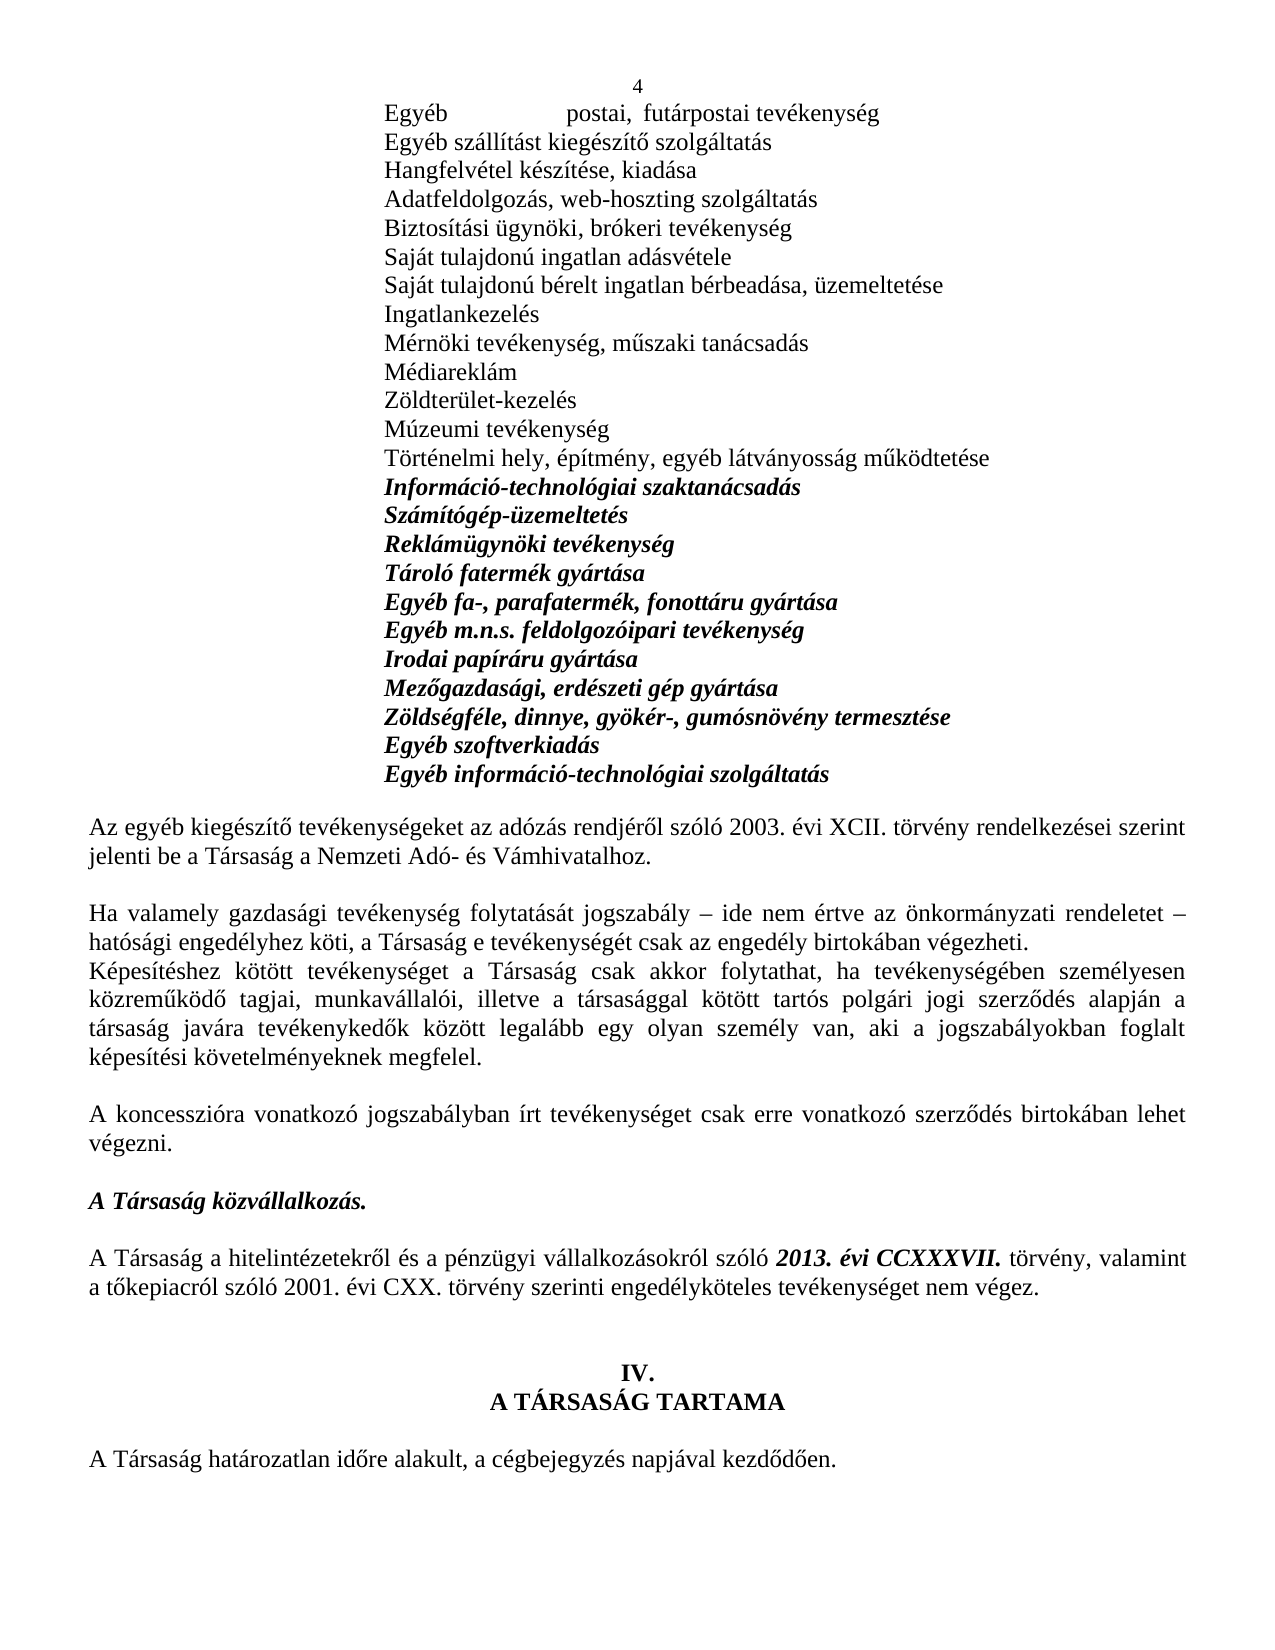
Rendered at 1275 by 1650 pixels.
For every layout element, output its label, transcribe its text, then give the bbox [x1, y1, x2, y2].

text Információ-technológiai szaktanácsadás [89, 472, 1186, 500]
text A Társaság a hitelintézetekről és a pénzügyi vállalkozásokról szóló 2013. évi CCXXXVII. törvény, valamint a tőkepiacról szóló 2001. évi CXX. törvény szerinti engedélyköteles tevékenységet nem végez. [89, 1243, 1186, 1301]
text Mérnöki tevékenység, műszaki tanácsadás [157, 328, 1186, 357]
text Múzeumi tevékenység [157, 414, 1186, 443]
text Történelmi hely, építmény, egyéb látványosság működtetése [89, 443, 1186, 472]
text Egyéb szállítást kiegészítő szolgáltatás [157, 127, 1186, 155]
text Reklámügynöki tevékenység [89, 529, 1186, 558]
text Mezőgazdasági, erdészeti gép gyártása [89, 673, 1186, 702]
text Egyéb szoftverkiadás [89, 730, 1186, 759]
text Ha valamely gazdasági tevékenység folytatását jogszabály – ide nem értve az önkormányzati rendeletet – hatósági engedélyhez köti, a Társaság e tevékenységét csak az engedély birtokában végezheti. [89, 898, 1186, 956]
text Hangfelvétel készítése, kiadása [157, 155, 1186, 184]
text Adatfeldolgozás, web-hoszting szolgáltatás [157, 184, 1186, 213]
text Az egyéb kiegészítő tevékenységeket az adózás rendjéről szóló 2003. évi XCII. törvény rendelkezései szerint jelenti be a Társaság a Nemzeti Adó- és Vámhivatalhoz. [89, 812, 1186, 869]
text Számítógép-üzemeltetés [89, 500, 1186, 529]
text Zöldségféle, dinnye, gyökér-, gumósnövény termesztése [89, 702, 1186, 730]
text Tároló fatermék gyártása [89, 558, 1186, 587]
text Saját tulajdonú ingatlan adásvétele [157, 242, 1186, 270]
text Médiareklám [157, 357, 1186, 385]
text Egyéb postai, futárpostai tevékenység [157, 98, 1186, 127]
text Ingatlankezelés [157, 299, 1186, 328]
text A Társaság határozatlan időre alakult, a cégbejegyzés napjával kezdődően. [89, 1444, 1186, 1473]
text Irodai papíráru gyártása [89, 644, 1186, 673]
text A koncesszióra vonatkozó jogszabályban írt tevékenységet csak erre vonatkozó szerződés birtokában lehet végezni. [89, 1099, 1186, 1157]
text Biztosítási ügynöki, brókeri tevékenység [157, 213, 1186, 242]
text A TÁRSASÁG TARTAMA [89, 1387, 1186, 1416]
text Képesítéshez kötött tevékenységet a Társaság csak akkor folytathat, ha tevékenységében személyesen közreműködő tagjai, munkavállalói, illetve a társasággal kötött tartós polgári jogi szerződés alapján a társaság javára tevékenykedők között legalább egy olyan személy van, aki a jogszabályokban foglalt képesítési követelményeknek megfelel. [89, 956, 1186, 1071]
text Egyéb fa-, parafatermék, fonottáru gyártása [89, 587, 1186, 615]
text IV. [89, 1358, 1186, 1387]
text Egyéb m.n.s. feldolgozóipari tevékenység [89, 615, 1186, 644]
text Zöldterület-kezelés [157, 385, 1186, 414]
text Saját tulajdonú bérelt ingatlan bérbeadása, üzemeltetése [157, 270, 1186, 299]
text Egyéb információ-technológiai szolgáltatás [89, 759, 1186, 788]
text A Társaság közvállalkozás. [89, 1186, 1186, 1214]
